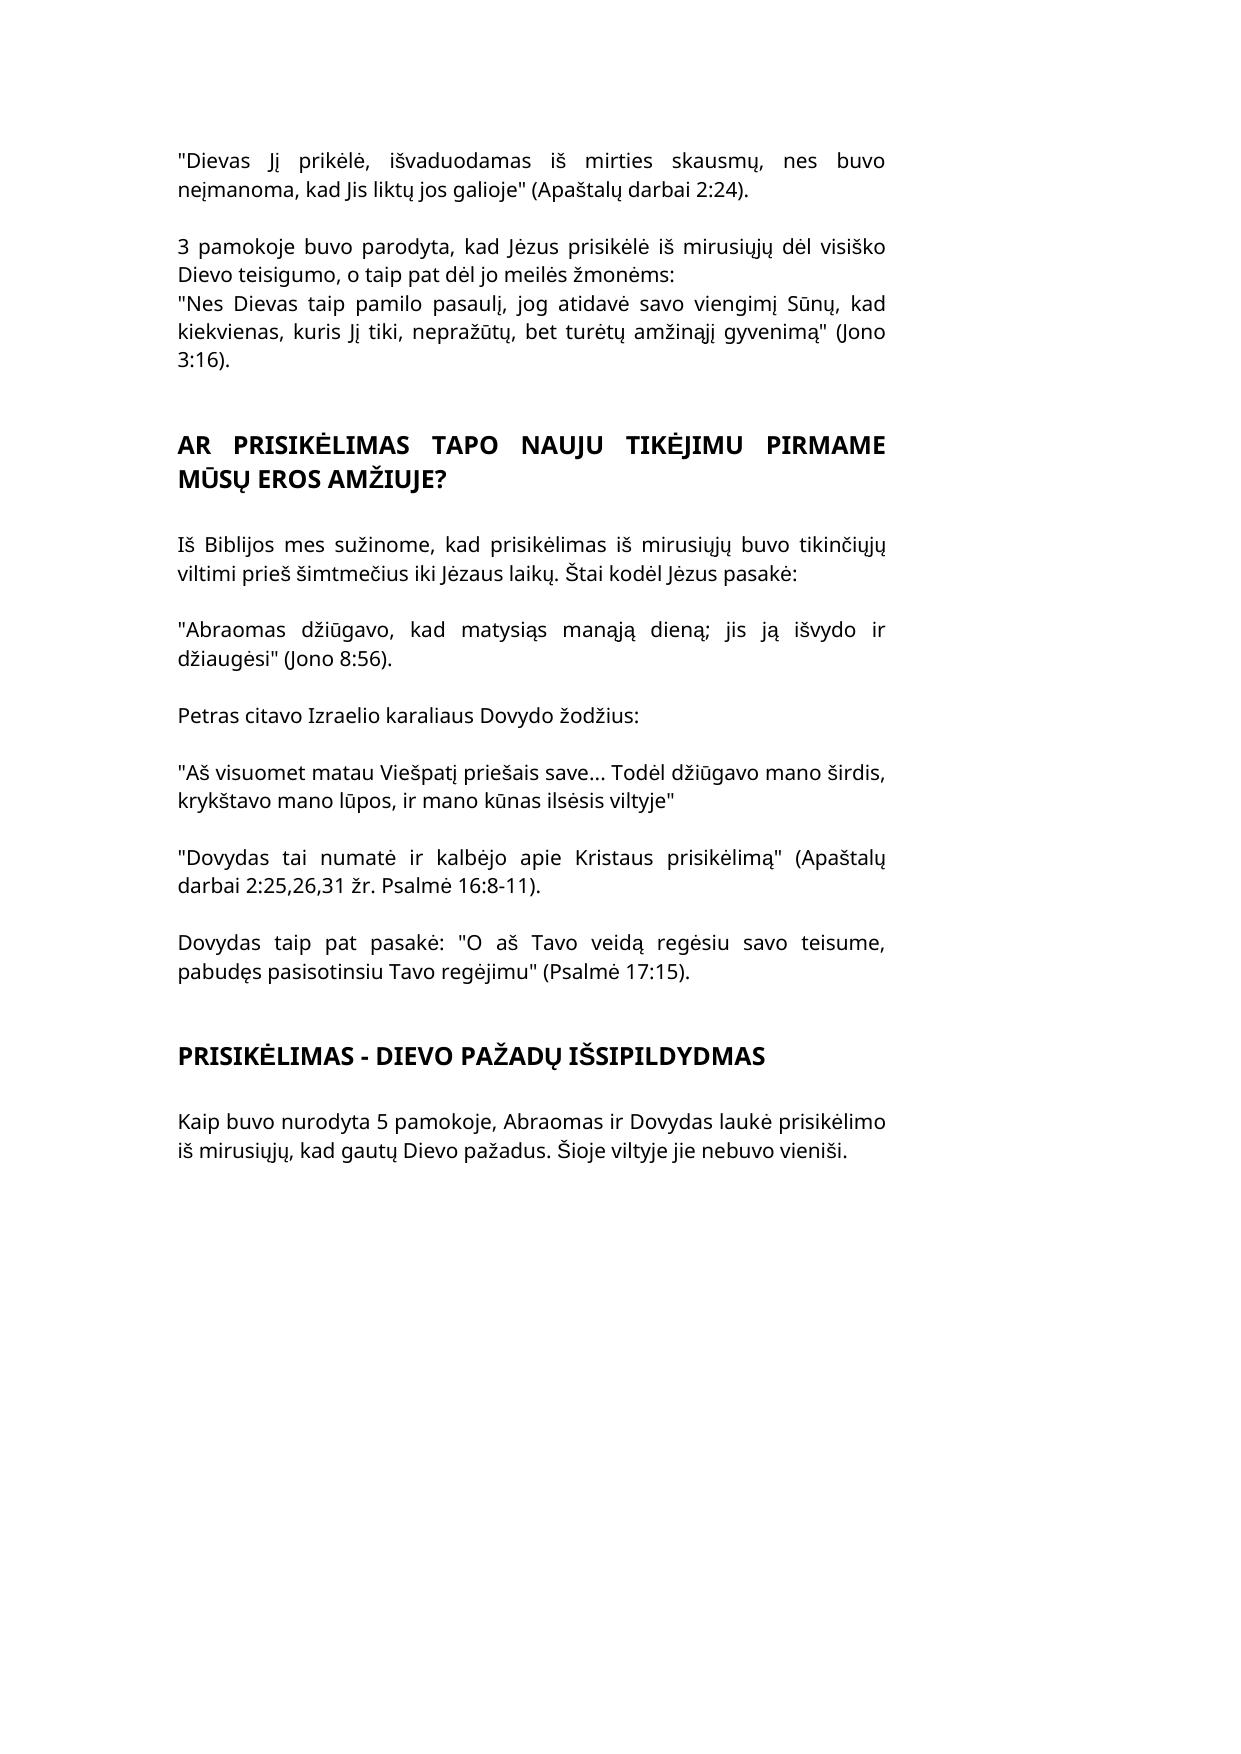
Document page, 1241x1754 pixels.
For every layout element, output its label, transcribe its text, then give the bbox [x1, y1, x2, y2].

text "Dievas Jį prikėlė, išvaduodamas iš mirties skausmų, nes buvo neįmanoma, kad Jis liktų jos galioje" (Apaštalų darbai 2:24). [177, 147, 886, 203]
text "Nes Dievas taip pamilo pasaulį, jog atidavė savo viengimį Sūnų, kad kiekvienas, kuris Jį tiki, nepražūtų, bet turėtų amžinąjį gyvenimą" (Jono 3:16). [177, 289, 886, 374]
text "Abraomas džiūgavo, kad matysiąs manąją dieną; jis ją išvydo ir džiaugėsi" (Jono 8:56). [177, 616, 886, 672]
text 3 pamokoje buvo parodyta, kad Jėzus prisikėlė iš mirusiųjų dėl visiško Dievo teisigumo, o taip pat dėl jo meilės žmonėms: [177, 232, 886, 289]
text "Aš visuomet matau Viešpatį priešais save... Todėl džiūgavo mano širdis, krykštavo mano lūpos, ir mano kūnas ilsėsis viltyje" [177, 758, 886, 815]
text Dovydas taip pat pasakė: "O aš Tavo veidą regėsiu savo teisume, pabudęs pasisotinsiu Tavo regėjimu" (Psalmė 17:15). [177, 928, 886, 985]
subtitle AR PRISIKĖLIMAS TAPO NAUJU TIKĖJIMU PIRMAME MŪSŲ EROS AMŽIUJE? [177, 427, 886, 496]
text Petras citavo Izraelio karaliaus Dovydo žodžius: [177, 701, 886, 729]
text Kaip buvo nurodyta 5 pamokoje, Abraomas ir Dovydas laukė prisikėlimo iš mirusiųjų, kad gautų Dievo pažadus. Šioje viltyje jie nebuvo vieniši. [177, 1107, 886, 1164]
text "Dovydas tai numatė ir kalbėjo apie Kristaus prisikėlimą" (Apaštalų darbai 2:25,26,31 žr. Psalmė 16:8-11). [177, 843, 886, 900]
text Iš Biblijos mes sužinome, kad prisikėlimas iš mirusiųjų buvo tikinčiųjų viltimi prieš šimtmečius iki Jėzaus laikų. Štai kodėl Jėzus pasakė: [177, 530, 886, 587]
subtitle PRISIKĖLIMAS - DIEVO PAŽADŲ IŠSIPILDYDMAS [177, 1039, 886, 1073]
